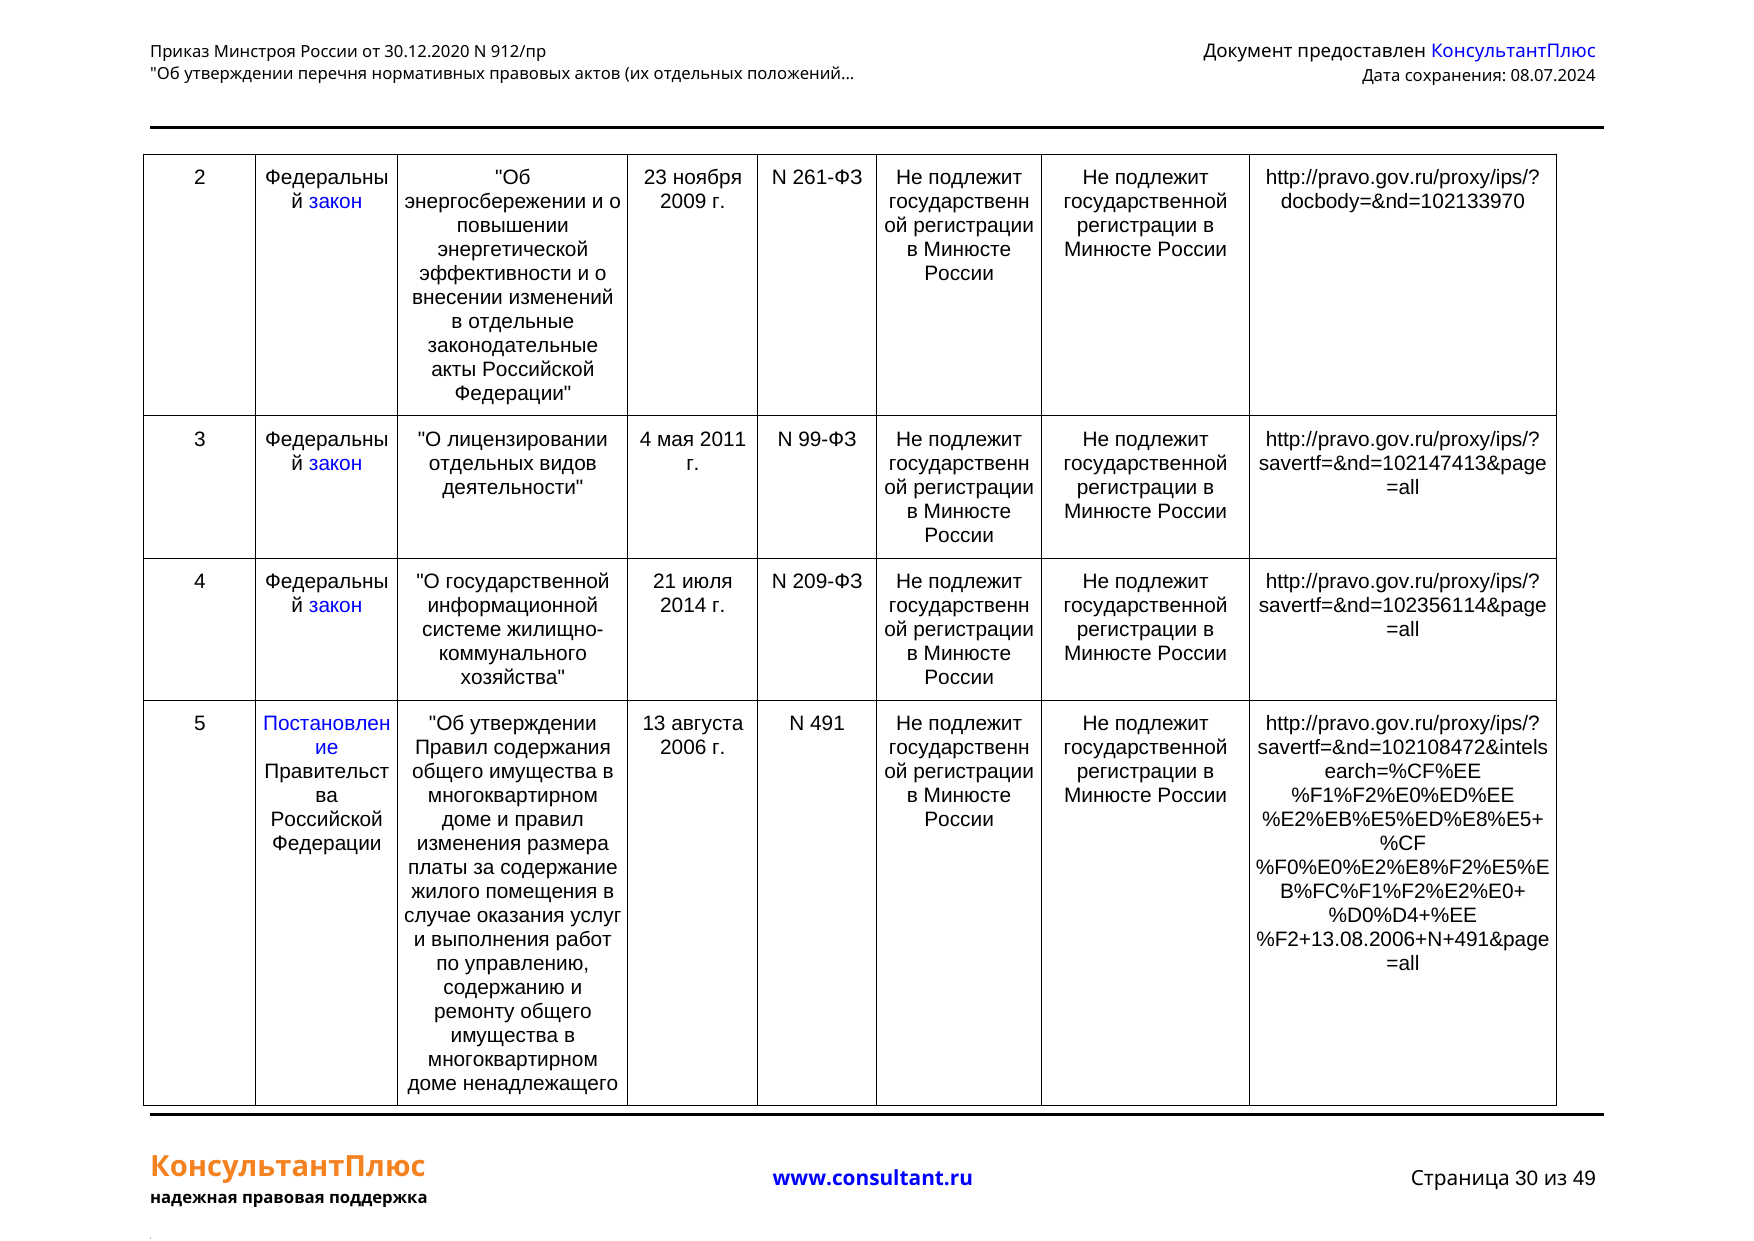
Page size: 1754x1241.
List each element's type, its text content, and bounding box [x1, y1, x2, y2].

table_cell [877, 701, 1041, 1105]
table_cell N 209-ФЗ [758, 559, 876, 699]
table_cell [1042, 701, 1249, 1105]
table_cell Не подлежит государственной регистрации в Минюсте России [877, 416, 1041, 557]
table_cell http://pravo.gov.ru/proxy/ips/?savertf=&nd=102356114&page=all [1250, 559, 1556, 699]
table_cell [877, 155, 1041, 415]
table_cell 2 [144, 155, 255, 415]
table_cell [1250, 701, 1556, 1105]
table_cell 5 [144, 701, 255, 1105]
table_cell Федеральный закон [256, 416, 397, 557]
table_cell "О государственной информационной системе жилищно-коммунального хозяйства" [398, 559, 627, 699]
table_cell Не подлежит государственной регистрации в Минюсте России [1042, 559, 1249, 699]
table_cell Федеральный закон [256, 559, 397, 699]
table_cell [256, 701, 397, 1105]
table_cell Не подлежит государственной регистрации в Минюсте России [877, 559, 1041, 699]
table_cell N 261-ФЗ [758, 155, 876, 415]
table_cell Не подлежит государственной регистрации в Минюсте России [1042, 416, 1249, 557]
table_cell 23 ноября 2009 г. [628, 155, 757, 415]
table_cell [398, 701, 627, 1105]
table_cell http://pravo.gov.ru/proxy/ips/?docbody=&nd=102133970 [1250, 155, 1556, 415]
table_cell "О лицензировании отдельных видов деятельности" [398, 416, 627, 557]
table_cell Федеральный закон [256, 155, 397, 415]
table_cell "Об энергосбережении и о повышении энергетической эффективности и о внесении изменений в отдельные законодательные акты Российской Федерации" [398, 155, 627, 415]
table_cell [1042, 155, 1249, 415]
table_cell 21 июля 2014 г. [628, 559, 757, 699]
table_cell http://pravo.gov.ru/proxy/ips/?savertf=&nd=102147413&page=all [1250, 416, 1556, 557]
table_cell 13 августа 2006 г. [628, 701, 757, 1105]
table_cell N 99-ФЗ [758, 416, 876, 557]
table_cell N 491 [758, 701, 876, 1105]
table_cell 4 [144, 559, 255, 699]
table_cell 3 [144, 416, 255, 557]
table_cell 4 мая 2011 г. [628, 416, 757, 557]
